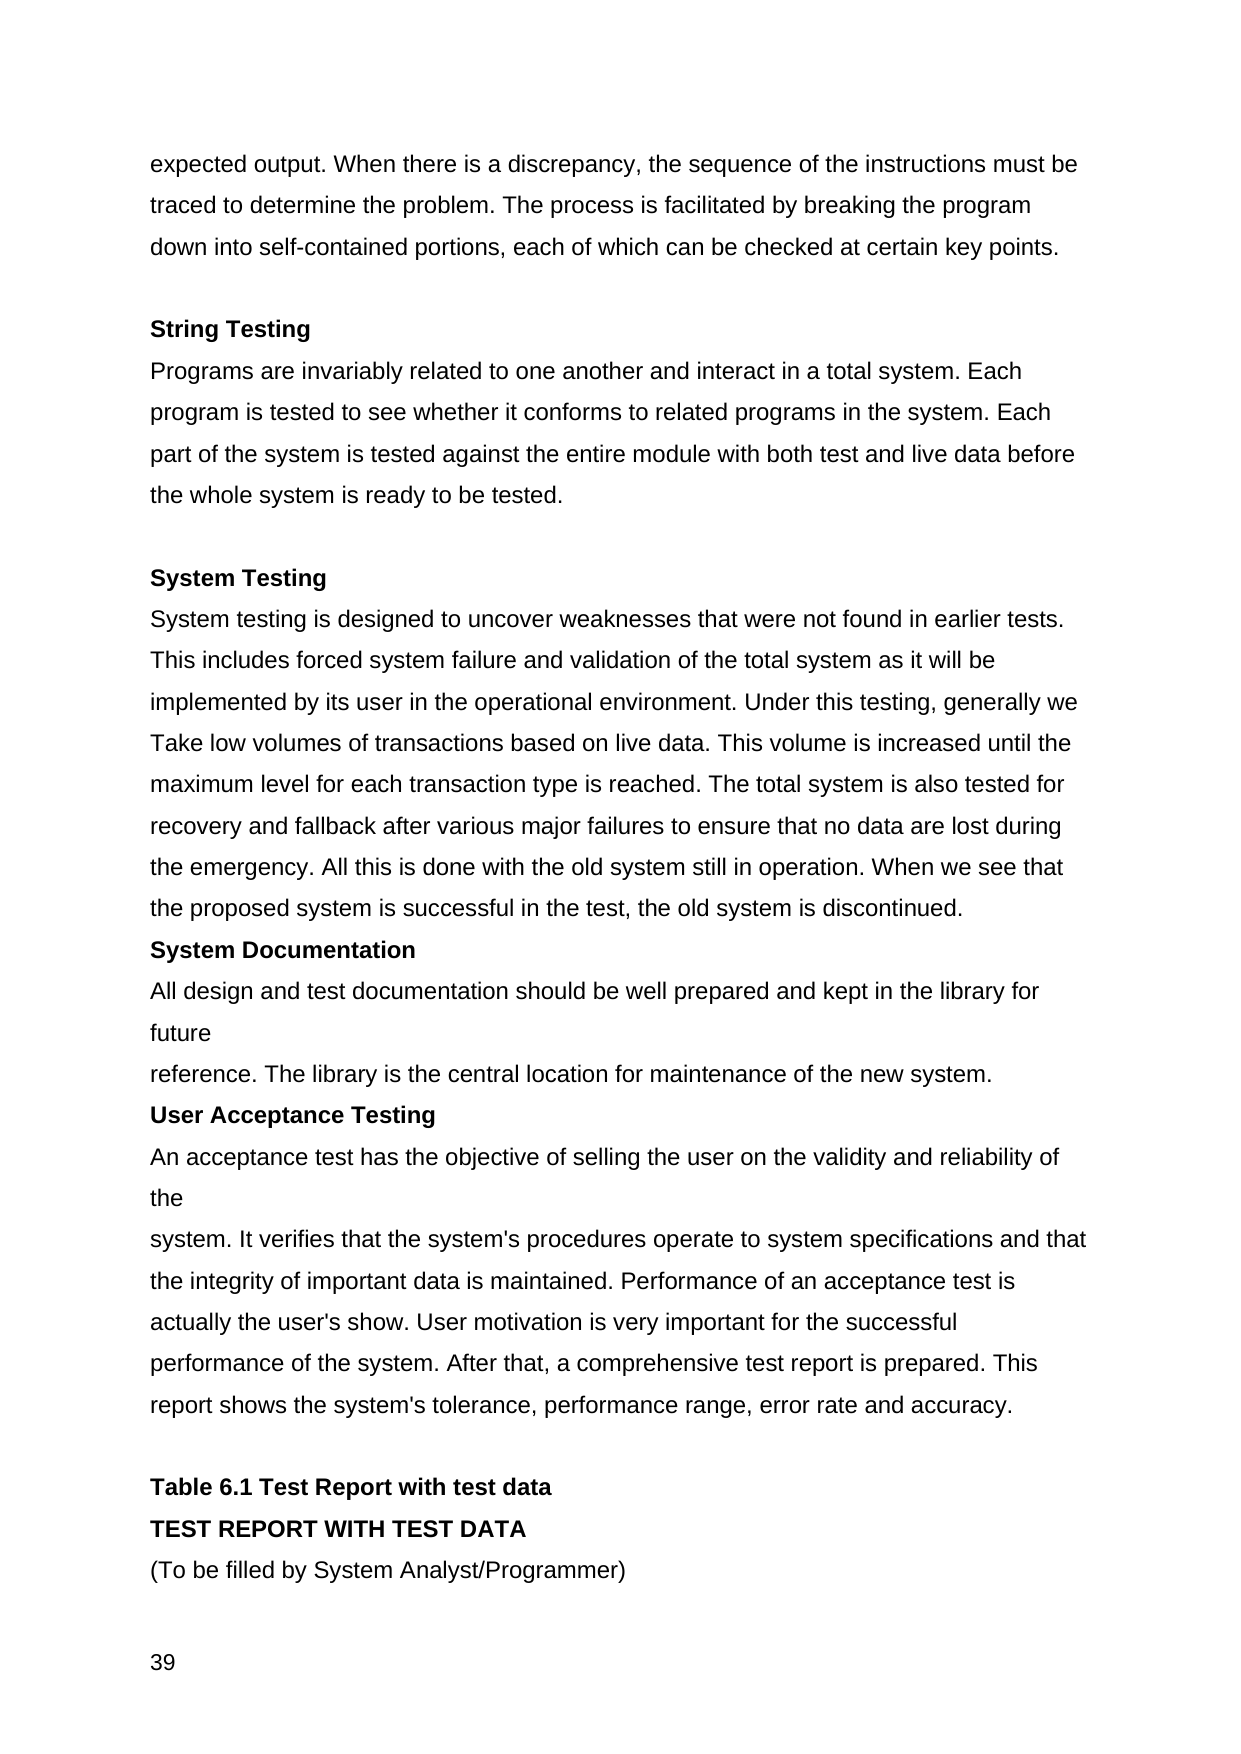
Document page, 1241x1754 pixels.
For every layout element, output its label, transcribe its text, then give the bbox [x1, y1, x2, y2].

text System Documentation [150, 936, 1090, 963]
text TEST REPORT WITH TEST DATA [150, 1515, 1090, 1542]
text String Testing [150, 315, 1090, 343]
text An acceptance test has the objective of selling the user on the validity and reliability of the [150, 1142, 1090, 1211]
text System testing is designed to uncover weaknesses that were not found in earlier tests. This includes forced system failure and validation of the total system as it will be implemented by its user in the operational environment. Under this testing, generally we Take low volumes of transactions based on live data. This volume is increased until the maximum level for each transaction type is reached. The total system is also tested for recovery and fallback after various major failures to ensure that no data are lost during the emergency. All this is done with the old system still in operation. When we see that the proposed system is successful in the test, the old system is discontinued. [150, 605, 1090, 922]
text User Acceptance Testing [150, 1101, 1090, 1129]
text expected output. When there is a discrepancy, the sequence of the instructions must be traced to determine the problem. The process is facilitated by breaking the program down into self-contained portions, each of which can be checked at certain key points. [150, 150, 1090, 260]
text Programs are invariably related to one another and interact in a total system. Each program is tested to see whether it conforms to related programs in the system. Each part of the system is tested against the entire module with both test and live data before the whole system is ready to be tested. [150, 357, 1090, 508]
text Table 6.1 Test Report with test data [150, 1473, 1090, 1501]
text reference. The library is the central location for maintenance of the new system. [150, 1060, 1090, 1087]
text System Testing [150, 563, 1090, 591]
text (To be filled by System Analyst/Programmer) [150, 1556, 1090, 1584]
text system. It verifies that the system's procedures operate to system specifications and that the integrity of important data is maintained. Performance of an acceptance test is actually the user's show. User motivation is very important for the successful performance of the system. After that, a comprehensive test report is prepared. This report shows the system's tolerance, performance range, error rate and accuracy. [150, 1225, 1090, 1418]
text All design and test documentation should be well prepared and kept in the library for future [150, 977, 1090, 1046]
